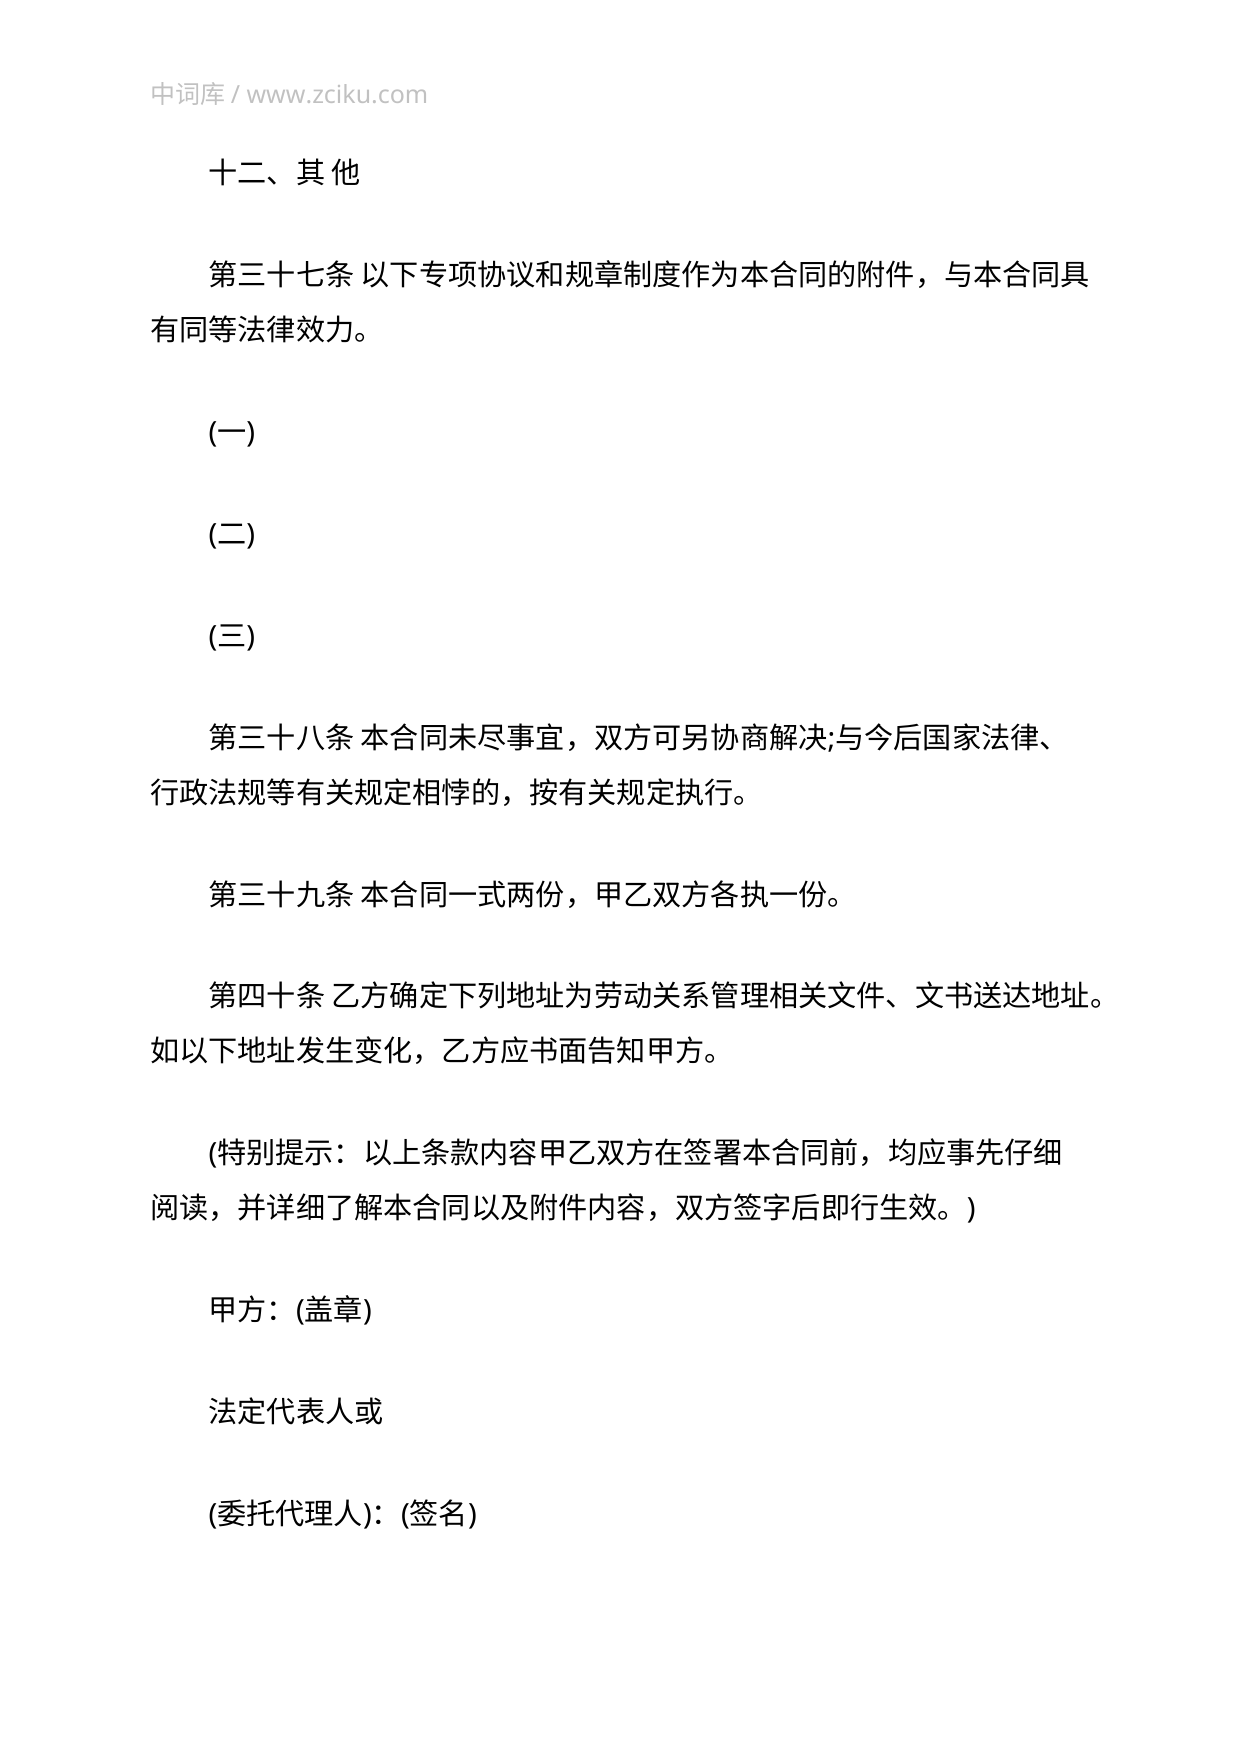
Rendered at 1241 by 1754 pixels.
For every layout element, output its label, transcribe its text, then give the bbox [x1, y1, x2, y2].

text (特别提示：以上条款内容甲乙双方在签署本合同前，均应事先仔细阅读，并详细了解本合同以及附件内容，双方签字后即行生效。) [150, 1129, 1090, 1227]
text 第三十九条 本合同一式两份，甲乙双方各执一份。 [150, 871, 1090, 913]
text 第四十条 乙方确定下列地址为劳动关系管理相关文件、文书送达地址。如以下地址发生变化，乙方应书面告知甲方。 [150, 973, 1090, 1070]
text 第三十七条 以下专项协议和规章制度作为本合同的附件，与本合同具有同等法律效力。 [150, 252, 1090, 349]
text (二) [150, 510, 1090, 553]
text 法定代表人或 [150, 1388, 1090, 1431]
text 十二、其 他 [150, 150, 1090, 192]
text (三) [150, 612, 1090, 655]
text 第三十八条 本合同未尽事宜，双方可另协商解决;与今后国家法律、行政法规等有关规定相悖的，按有关规定执行。 [150, 714, 1090, 812]
text (一) [150, 408, 1090, 451]
text (委托代理人)：(签名) [150, 1490, 1090, 1533]
text 甲方：(盖章) [150, 1287, 1090, 1329]
